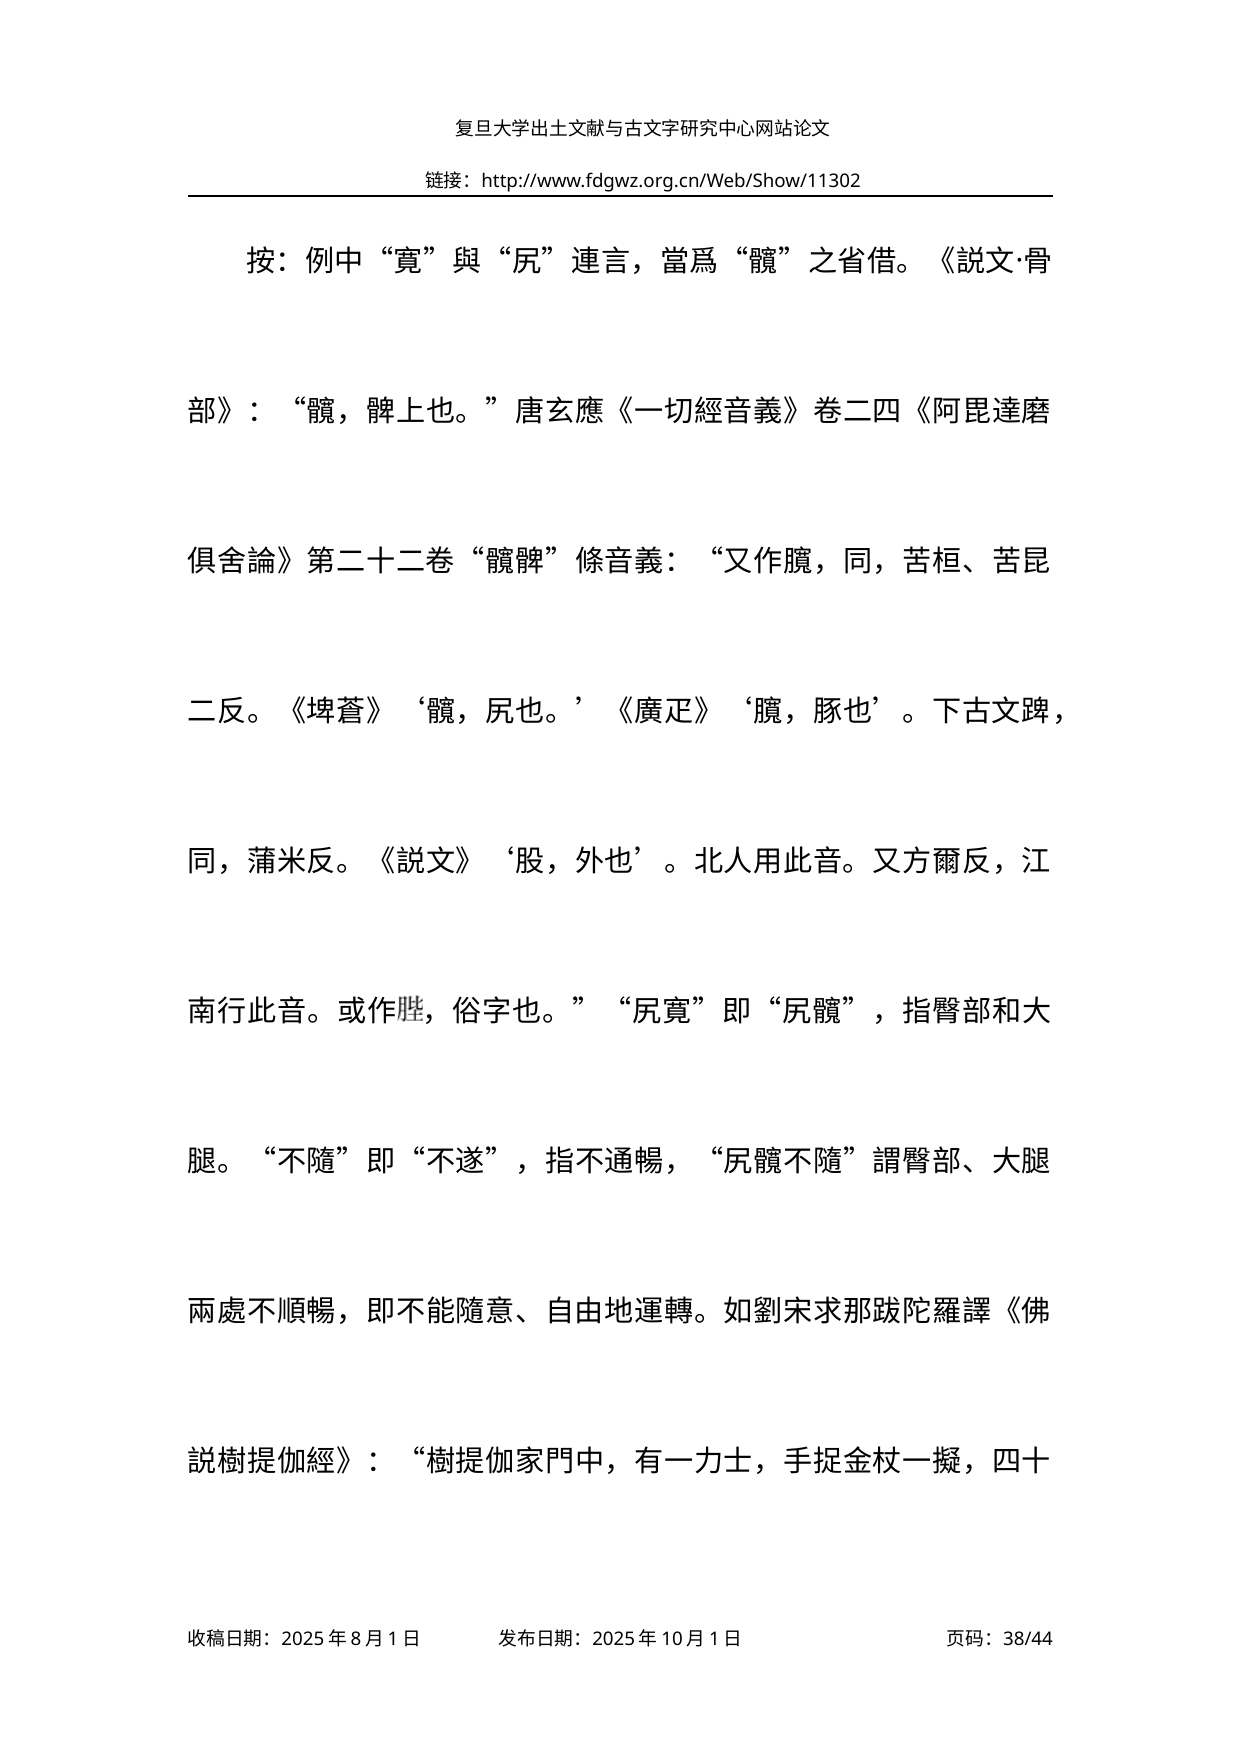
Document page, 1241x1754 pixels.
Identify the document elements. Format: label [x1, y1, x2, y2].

picture [397, 993, 423, 1022]
text [187, 222, 1053, 1497]
